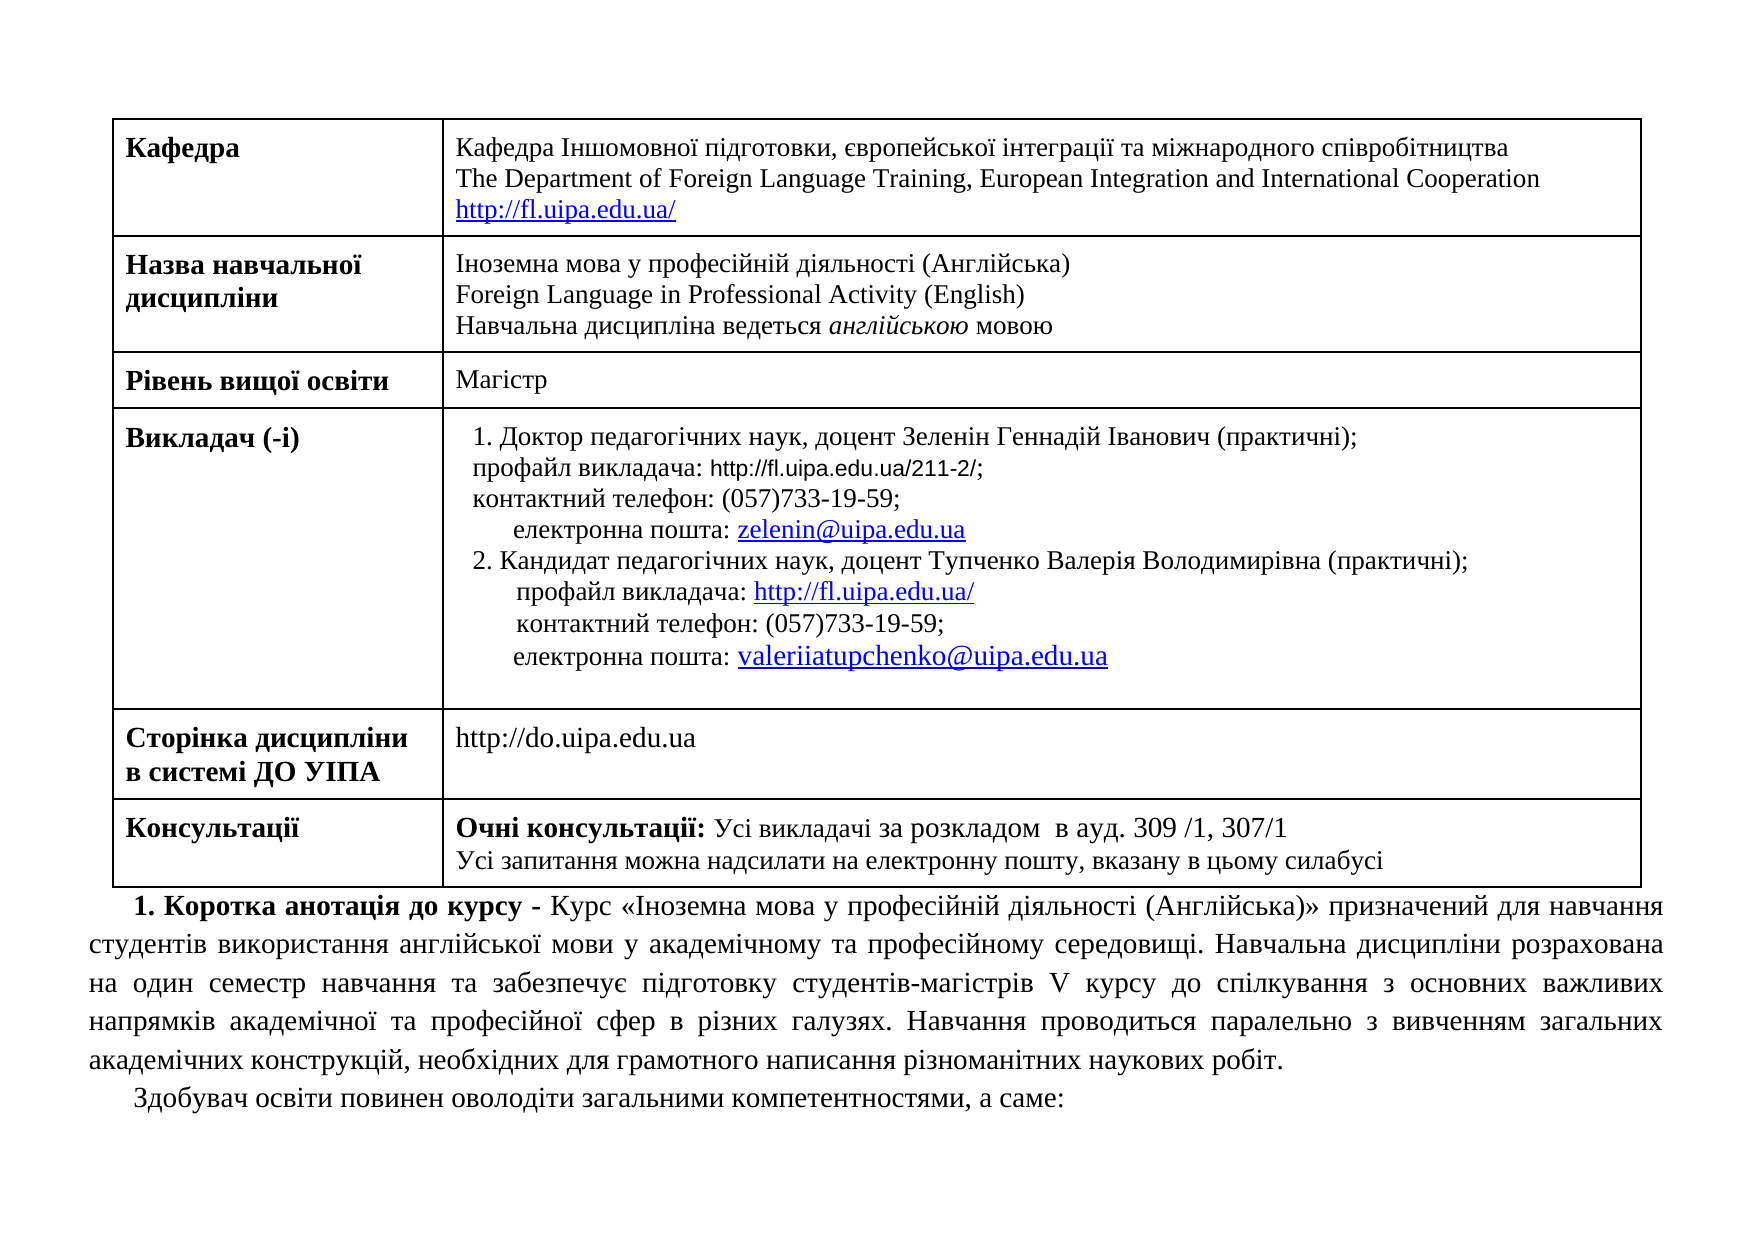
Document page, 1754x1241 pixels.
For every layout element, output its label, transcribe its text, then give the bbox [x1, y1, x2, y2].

table_cell Сторінка дисципліни в системі ДО УІПА [114, 710, 442, 798]
table_header Кафедра Іншомовної підготовки, європейської інтеграції та міжнародного співробітництва The Department of Foreign Language Training, European Integration and International Cooperation http://fl.uipa.edu.ua/ [444, 120, 1640, 234]
table_cell Консультації [114, 800, 442, 886]
table_cell Назва навчальної дисципліни [114, 237, 442, 351]
table_cell Іноземна мова у професійній діяльності (Англійська) Foreign Language in Professional Activity (English) Навчальна дисципліна ведеться англійською мовою [444, 237, 1640, 351]
table_cell Викладач (-і) [114, 409, 442, 708]
table_header Кафедра [114, 120, 442, 234]
table_cell Рівень вищої освіти [114, 353, 442, 407]
text 1. Коротка анотація до курсу - Курс «Іноземна мова у професійній діяльності (Англійська)» призначений для навчання студентів використання англійської мови у академічному та професійному середовищі. Навчальна дисципліни розрахована на один семестр навчання та забезпечує підготовку студентів-магістрів V курсу до спілкування з основних важливих напрямків академічної та професійної сфер в різних галузях. Навчання проводиться паралельно з вивченням загальних академічних конструкцій, необхідних для грамотного написання різноманітних наукових робіт. [89, 888, 1665, 1076]
table_cell http://do.uipa.edu.ua [444, 710, 1640, 798]
text Здобувач освіти повинен оволодіти загальними компетентностями, а саме: [89, 1081, 1665, 1114]
table_cell 1. Доктор педагогічних наук, доцент Зеленін Геннадій Іванович (практичні); профайл викладача: http://fl.uipa.edu.ua/211-2/; контактний телефон: (057)733-19-59; електронна пошта: zelenin@uipa.edu.ua 2. Кандидат педагогічних наук, доцент Тупченко Валерія Володимирівна (практичні); профайл викладача: http://fl.uipa.edu.ua/ контактний телефон: (057)733-19-59; електронна пошта: valeriiatupchenko@uipa.edu.ua [444, 409, 1640, 708]
table_cell Очні консультації: Усі викладачі за розкладом в ауд. 309 /1, 307/1 Усі запитання можна надсилати на електронну пошту, вказану в цьому силабусі [444, 800, 1640, 886]
table_cell Магістр [444, 353, 1640, 407]
